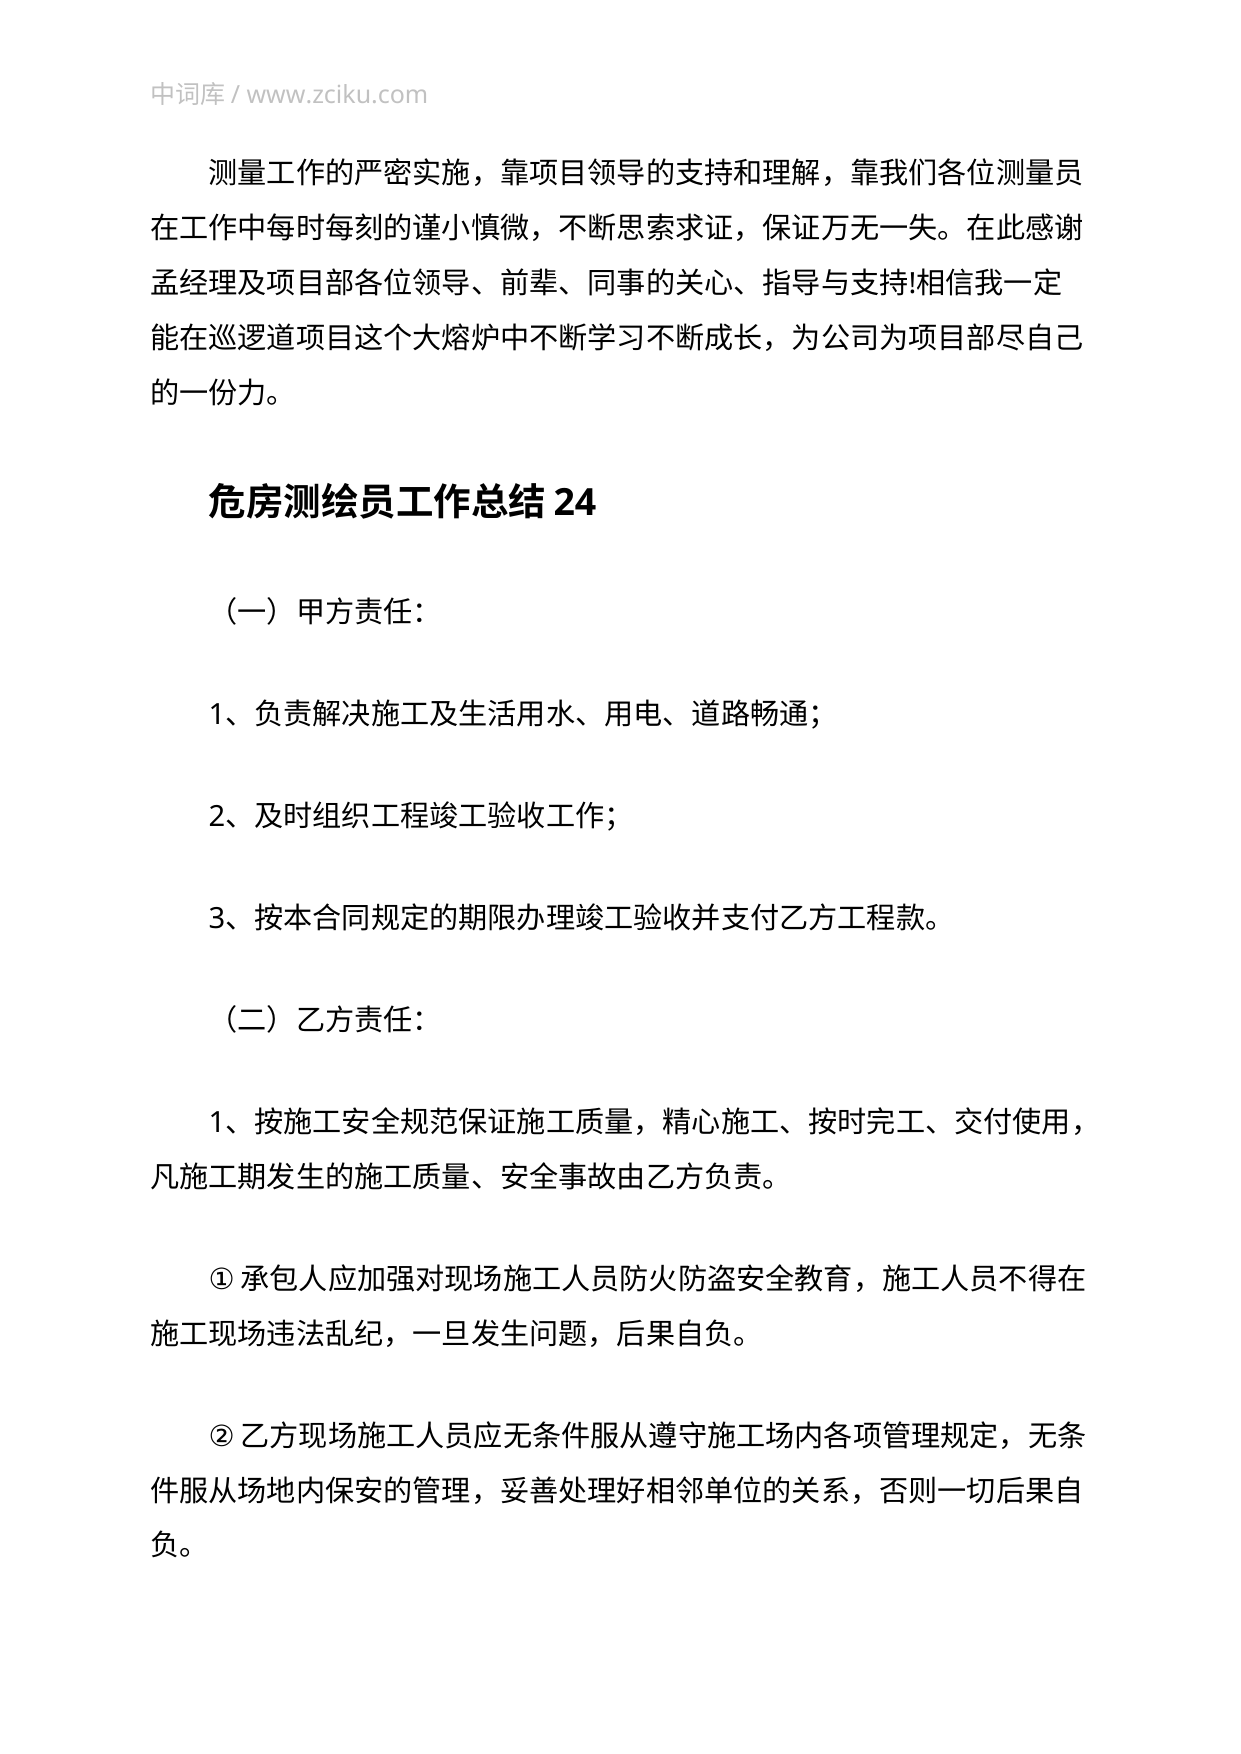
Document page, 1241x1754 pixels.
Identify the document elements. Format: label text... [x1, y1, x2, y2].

text 危房测绘员工作总结24 [150, 471, 1090, 526]
text 2、及时组织工程竣工验收工作； [150, 793, 1090, 835]
text （一）甲方责任： [150, 589, 1090, 631]
text 1、负责解决施工及生活用水、用电、道路畅通； [150, 691, 1090, 733]
text 1、按施工安全规范保证施工质量，精心施工、按时完工、交付使用，凡施工期发生的施工质量、安全事故由乙方负责。 [150, 1098, 1090, 1196]
text 测量工作的严密实施，靠项目领导的支持和理解，靠我们各位测量员在工作中每时每刻的谨小慎微，不断思索求证，保证万无一失。在此感谢孟经理及项目部各位领导、前辈、同事的关心、指导与支持!相信我一定能在巡逻道项目这个大熔炉中不断学习不断成长，为公司为项目部尽自己的一份力。 [150, 150, 1090, 412]
text （二）乙方责任： [150, 997, 1090, 1039]
text ②乙方现场施工人员应无条件服从遵守施工场内各项管理规定，无条件服从场地内保安的管理，妥善处理好相邻单位的关系，否则一切后果自负。 [150, 1412, 1090, 1564]
text ①承包人应加强对现场施工人员防火防盗安全教育，施工人员不得在施工现场违法乱纪，一旦发生问题，后果自负。 [150, 1255, 1090, 1353]
text 3、按本合同规定的期限办理竣工验收并支付乙方工程款。 [150, 895, 1090, 937]
